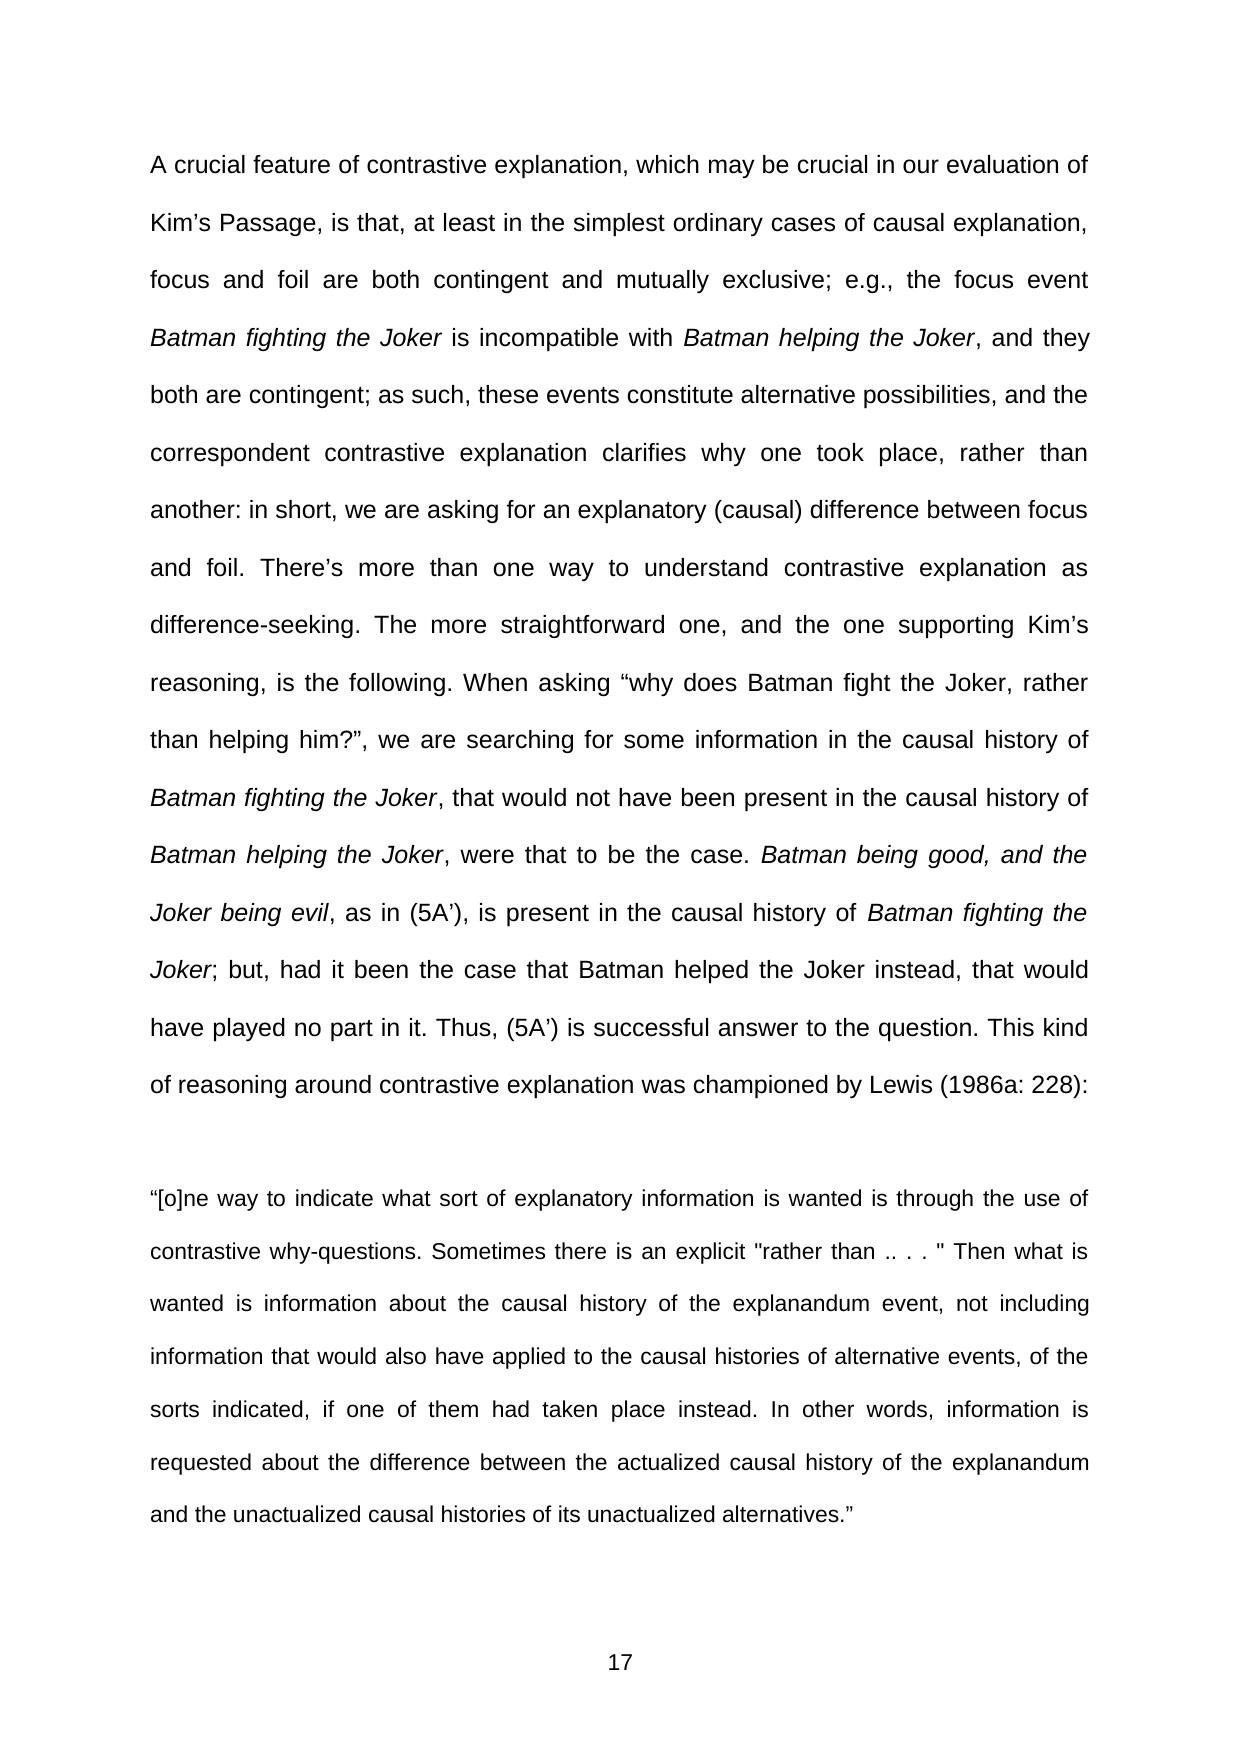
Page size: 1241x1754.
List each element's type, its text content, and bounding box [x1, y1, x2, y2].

text A crucial feature of contrastive explanation, which may be crucial in our evaluation of Kim’s Passage, is that, at least in the simplest ordinary cases of causal explanation, focus and foil are both contingent and mutually exclusive; e.g., the focus event Batman fighting the Joker is incompatible with Batman helping the Joker, and they both are contingent; as such, these events constitute alternative possibilities, and the correspondent contrastive explanation clarifies why one took place, rather than another: in short, we are asking for an explanatory (causal) difference between focus and foil. There’s more than one way to understand contrastive explanation as difference-seeking. The more straightforward one, and the one supporting Kim’s reasoning, is the following. When asking “why does Batman fight the Joker, rather than helping him?”, we are searching for some information in the causal history of Batman fighting the Joker, that would not have been present in the causal history of Batman helping the Joker, were that to be the case. Batman being good, and the Joker being evil, as in (5A’), is present in the causal history of Batman fighting the Joker; but, had it been the case that Batman helped the Joker instead, that would have played no part in it. Thus, (5A’) is successful answer to the question. This kind of reasoning around contrastive explanation was championed by Lewis (1986a: 228): [150, 150, 1090, 1099]
text “[o]ne way to indicate what sort of explanatory information is wanted is through the use of contrastive why-questions. Sometimes there is an explicit "rather than .. . . " Then what is wanted is information about the causal history of the explanandum event, not including information that would also have applied to the causal histories of alternative events, of the sorts indicated, if one of them had taken place instead. In other words, information is requested about the difference between the actualized causal history of the explanandum and the unactualized causal histories of its unactualized alternatives.” [150, 1185, 1090, 1528]
